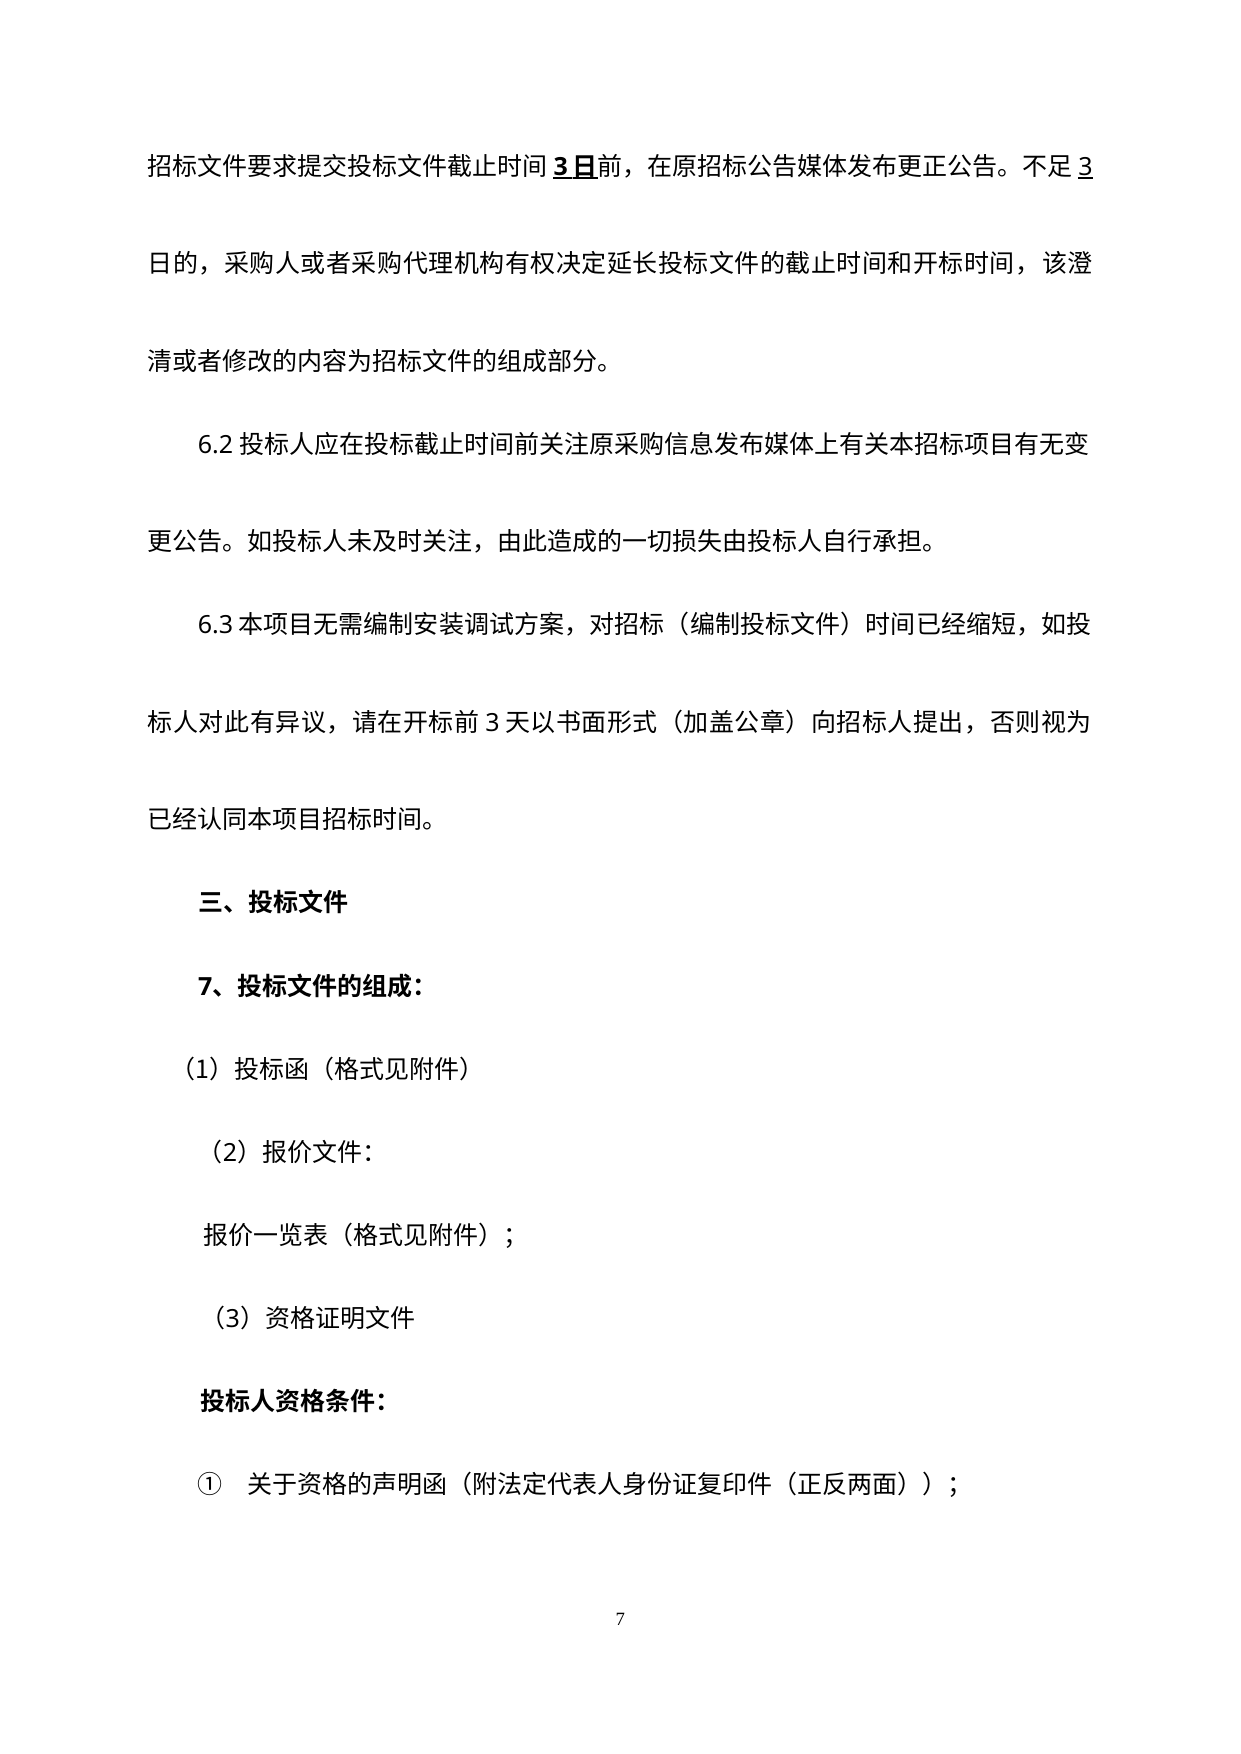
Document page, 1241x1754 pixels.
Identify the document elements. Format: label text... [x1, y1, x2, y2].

text 三、投标文件 [148, 868, 1092, 933]
text 7、投标文件的组成： [148, 952, 1092, 1017]
list 关于资格的声明函（附法定代表人身份证复印件（正反两面））； [148, 1450, 1092, 1515]
text 6.3本项目无需编制安装调试方案，对招标（编制投标文件）时间已经缩短，如投标人对此有异议，请在开标前3天以书面形式（加盖公章）向招标人提出，否则视为已经认同本项目招标时间。 [148, 590, 1092, 850]
text （2）报价文件： [148, 1118, 1092, 1183]
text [148, 132, 1092, 392]
text （1）投标函（格式见附件） [148, 1035, 1092, 1100]
text 6.2 投标人应在投标截止时间前关注原采购信息发布媒体上有关本招标项目有无变更公告。如投标人未及时关注，由此造成的一切损失由投标人自行承担。 [148, 410, 1092, 572]
text （3）资格证明文件 [200, 1284, 1092, 1349]
text 报价一览表（格式见附件）； [198, 1201, 1092, 1266]
text 投标人资格条件： [200, 1367, 1092, 1432]
